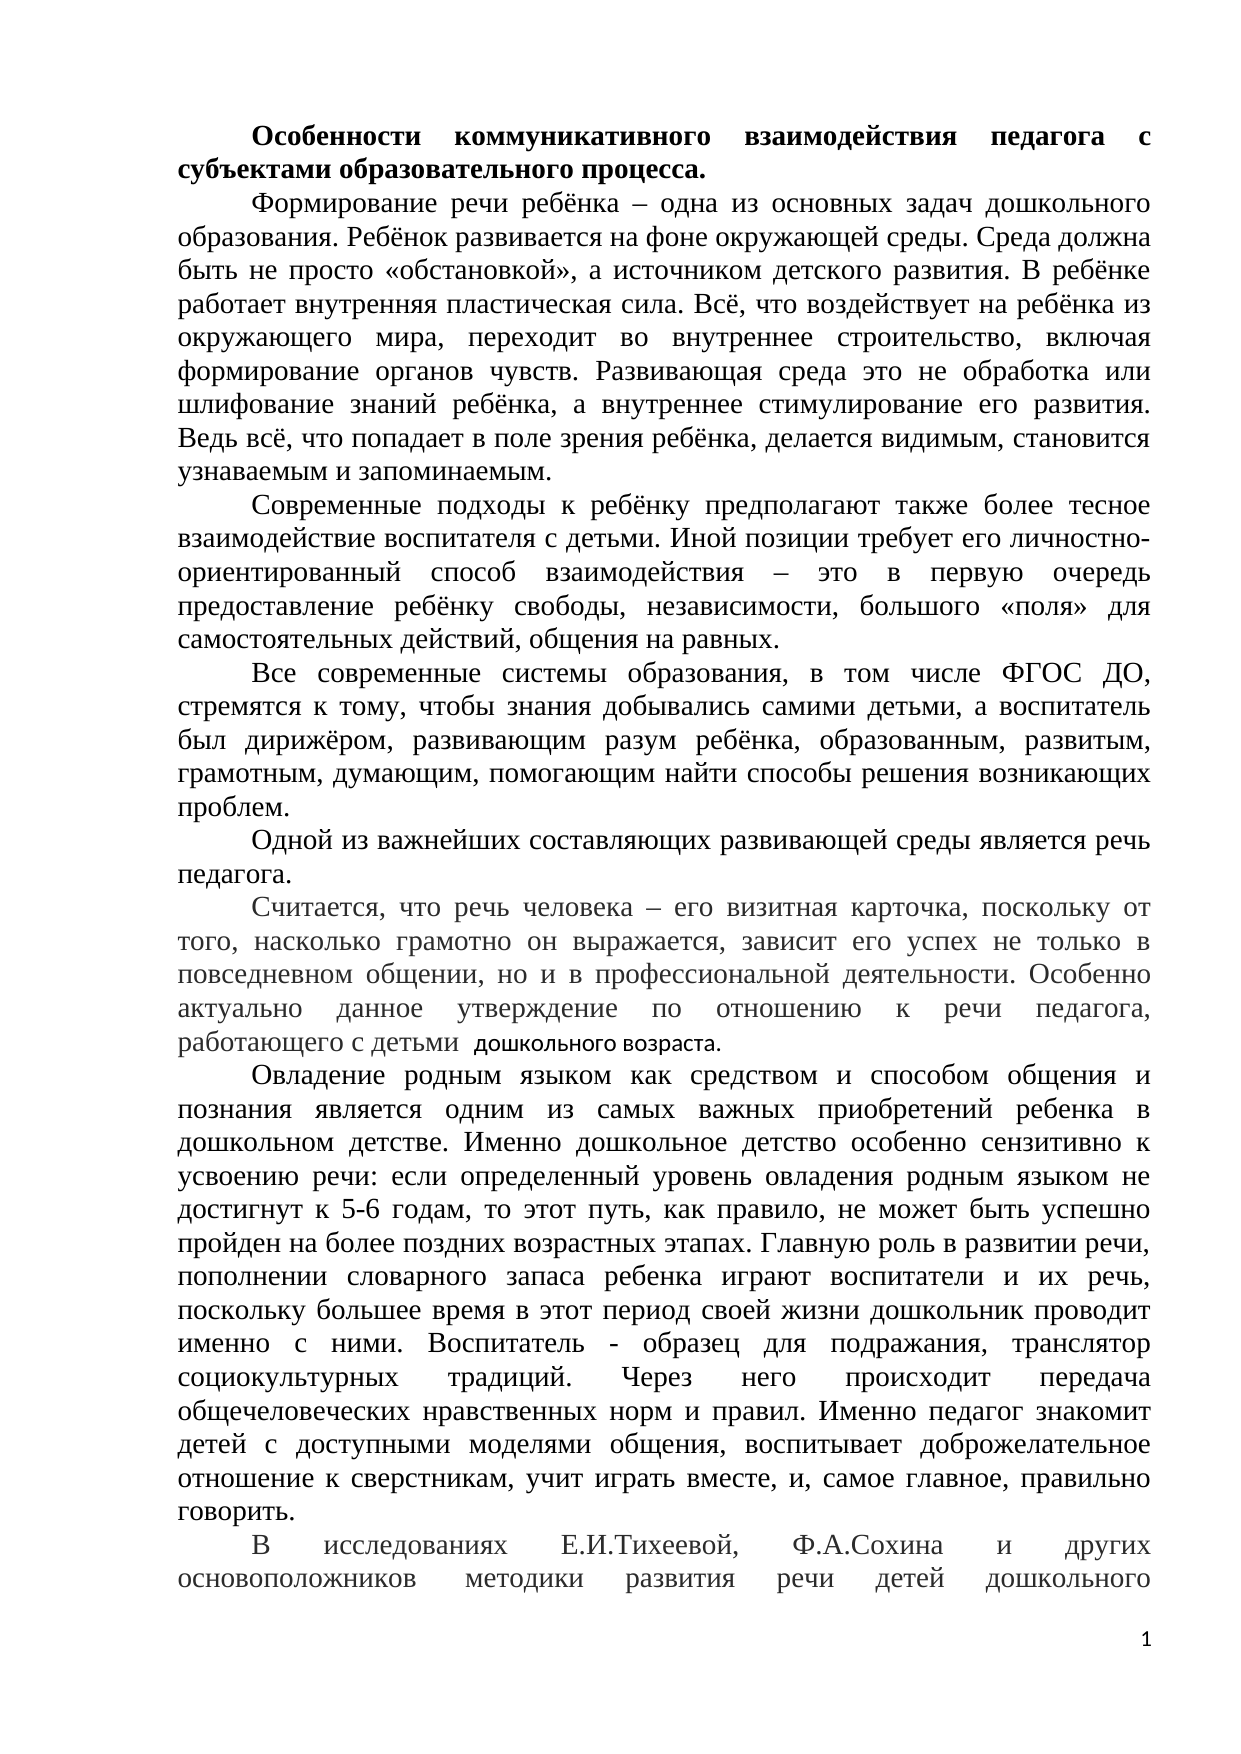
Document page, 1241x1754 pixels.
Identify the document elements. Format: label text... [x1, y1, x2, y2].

text Современные подходы к ребёнку предполагают также более тесное взаимодействие воспитателя с детьми. Иной позиции требует его личностно-ориентированный способ взаимодействия – это в первую очередь предоставление ребёнку свободы, независимости, большого «поля» для самостоятельных действий, общения на равных. [177, 487, 1152, 655]
text Овладение родным языком как средством и способом общения и познания является одним из самых важных приобретений ребенка в дошкольном детстве. Именно дошкольное детство особенно сензитивно к усвоению речи: если определенный уровень овладения родным языком не достигнут к 5-6 годам, то этот путь, как правило, не может быть успешно пройден на более поздних возрастных этапах. Главную роль в развитии речи, пополнении словарного запаса ребенка играют воспитатели и их речь, поскольку большее время в этот период своей жизни дошкольник проводит именно с ними. Воспитатель - образец для подражания, транслятор социокультурных традиций. Через него происходит передача общечеловеческих нравственных норм и правил. Именно педагог знакомит детей с доступными моделями общения, воспитывает доброжелательное отношение к сверстникам, учит играть вместе, и, самое главное, правильно говорить. [177, 1057, 1152, 1527]
text Особенности коммуникативного взаимодействия педагога с субъектами образовательного процесса. [177, 118, 1152, 185]
text Все современные системы образования, в том числе ФГОС ДО, стремятся к тому, чтобы знания добывались самими детьми, а воспитатель был дирижёром, развивающим разум ребёнка, образованным, развитым, грамотным, думающим, помогающим найти способы решения возникающих проблем. [177, 655, 1152, 822]
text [177, 1527, 1152, 1594]
text Считается, что речь человека – его визитная карточка, поскольку от того, насколько грамотно он выражается, зависит его успех не только в повседневном общении, но и в профессиональной деятельности. Особенно актуально данное утверждение по отношению к речи педагога, работающего с детьми дошкольного возраста. [177, 889, 1152, 1057]
text Одной из важнейших составляющих развивающей среды является речь педагога. [177, 822, 1152, 889]
text Формирование речи ребёнка – одна из основных задач дошкольного образования. Ребёнок развивается на фоне окружающей среды. Среда должна быть не просто «обстановкой», а источником детского развития. В ребёнке работает внутренняя пластическая сила. Всё, что воздействует на ребёнка из окружающего мира, переходит во внутреннее строительство, включая формирование органов чувств. Развивающая среда это не обработка или шлифование знаний ребёнка, а внутреннее стимулирование его развития. Ведь всё, что попадает в поле зрения ребёнка, делается видимым, становится узнаваемым и запоминаемым. [177, 185, 1152, 487]
